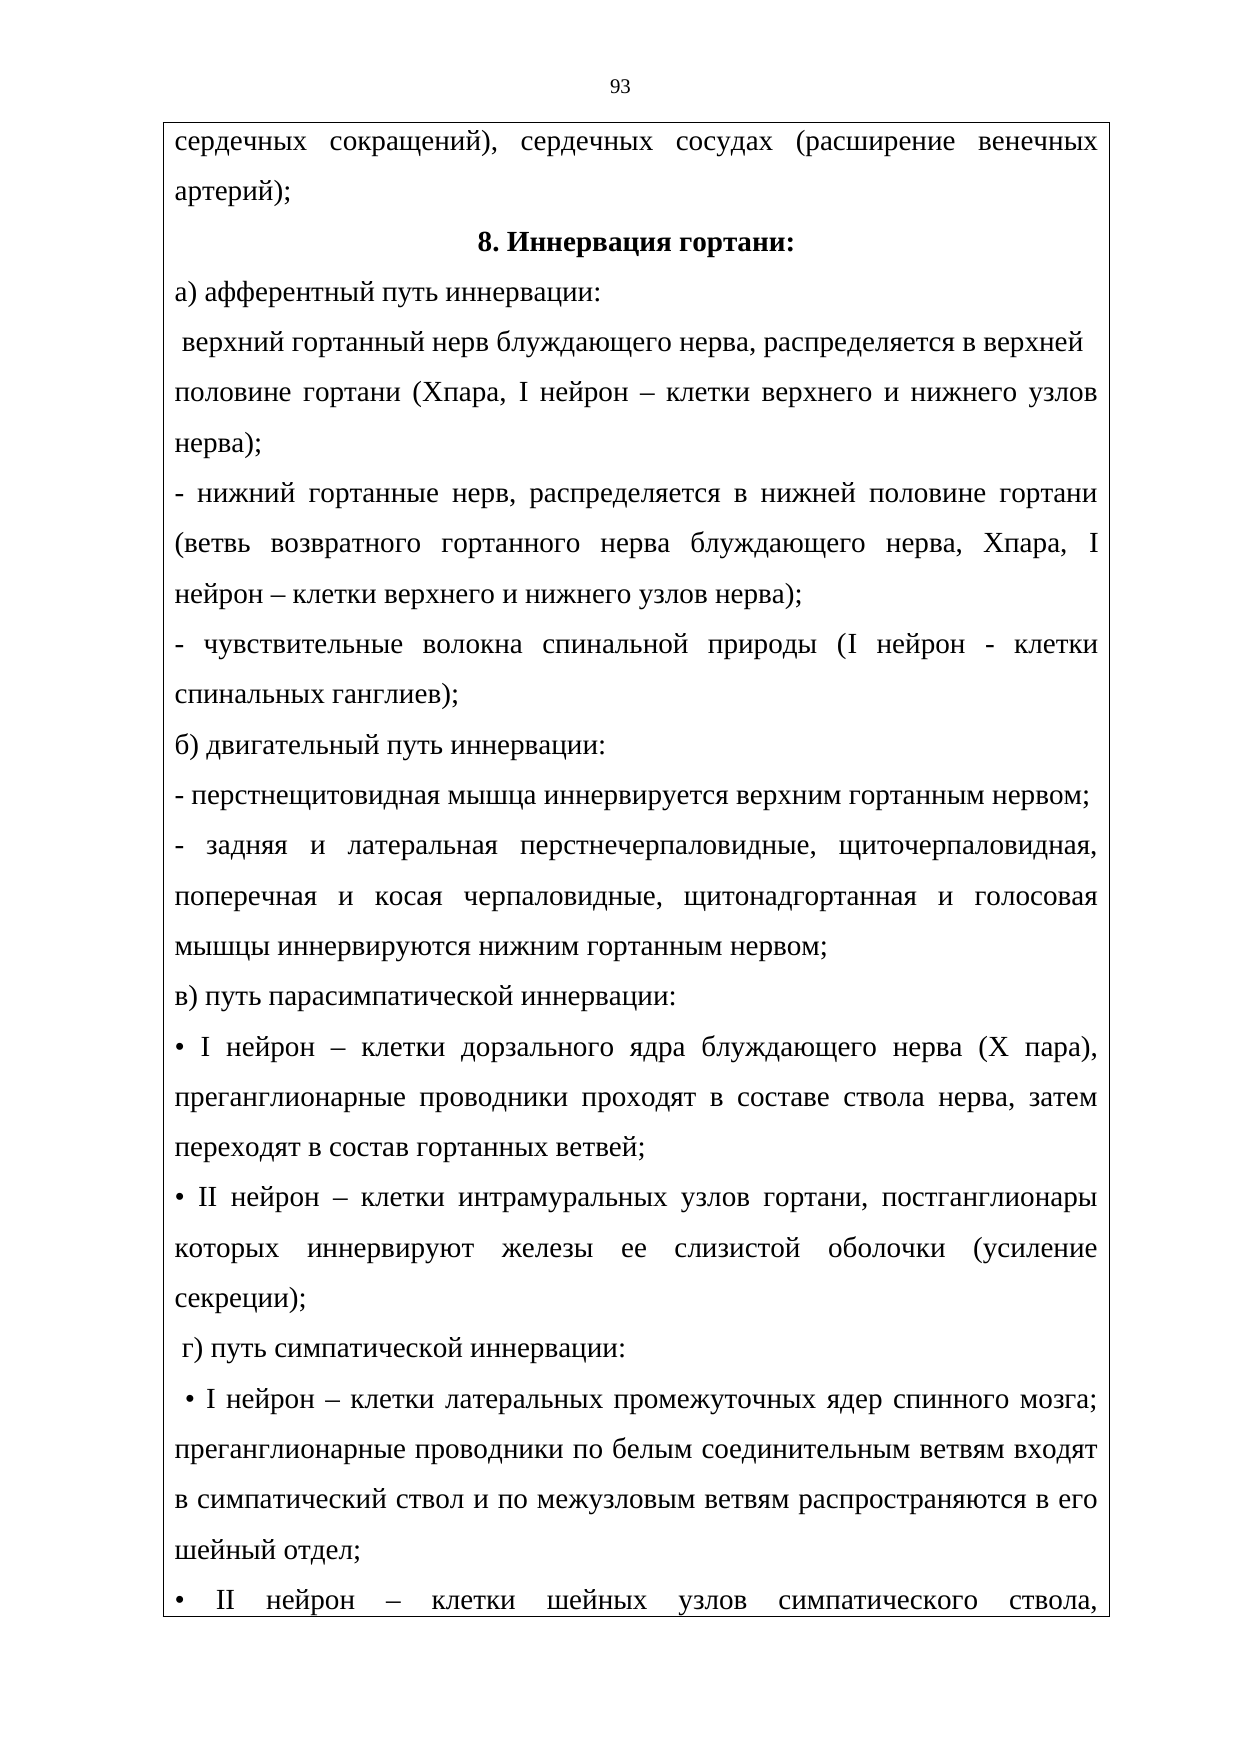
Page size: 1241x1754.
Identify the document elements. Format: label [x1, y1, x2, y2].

table_cell [164, 123, 1109, 1616]
